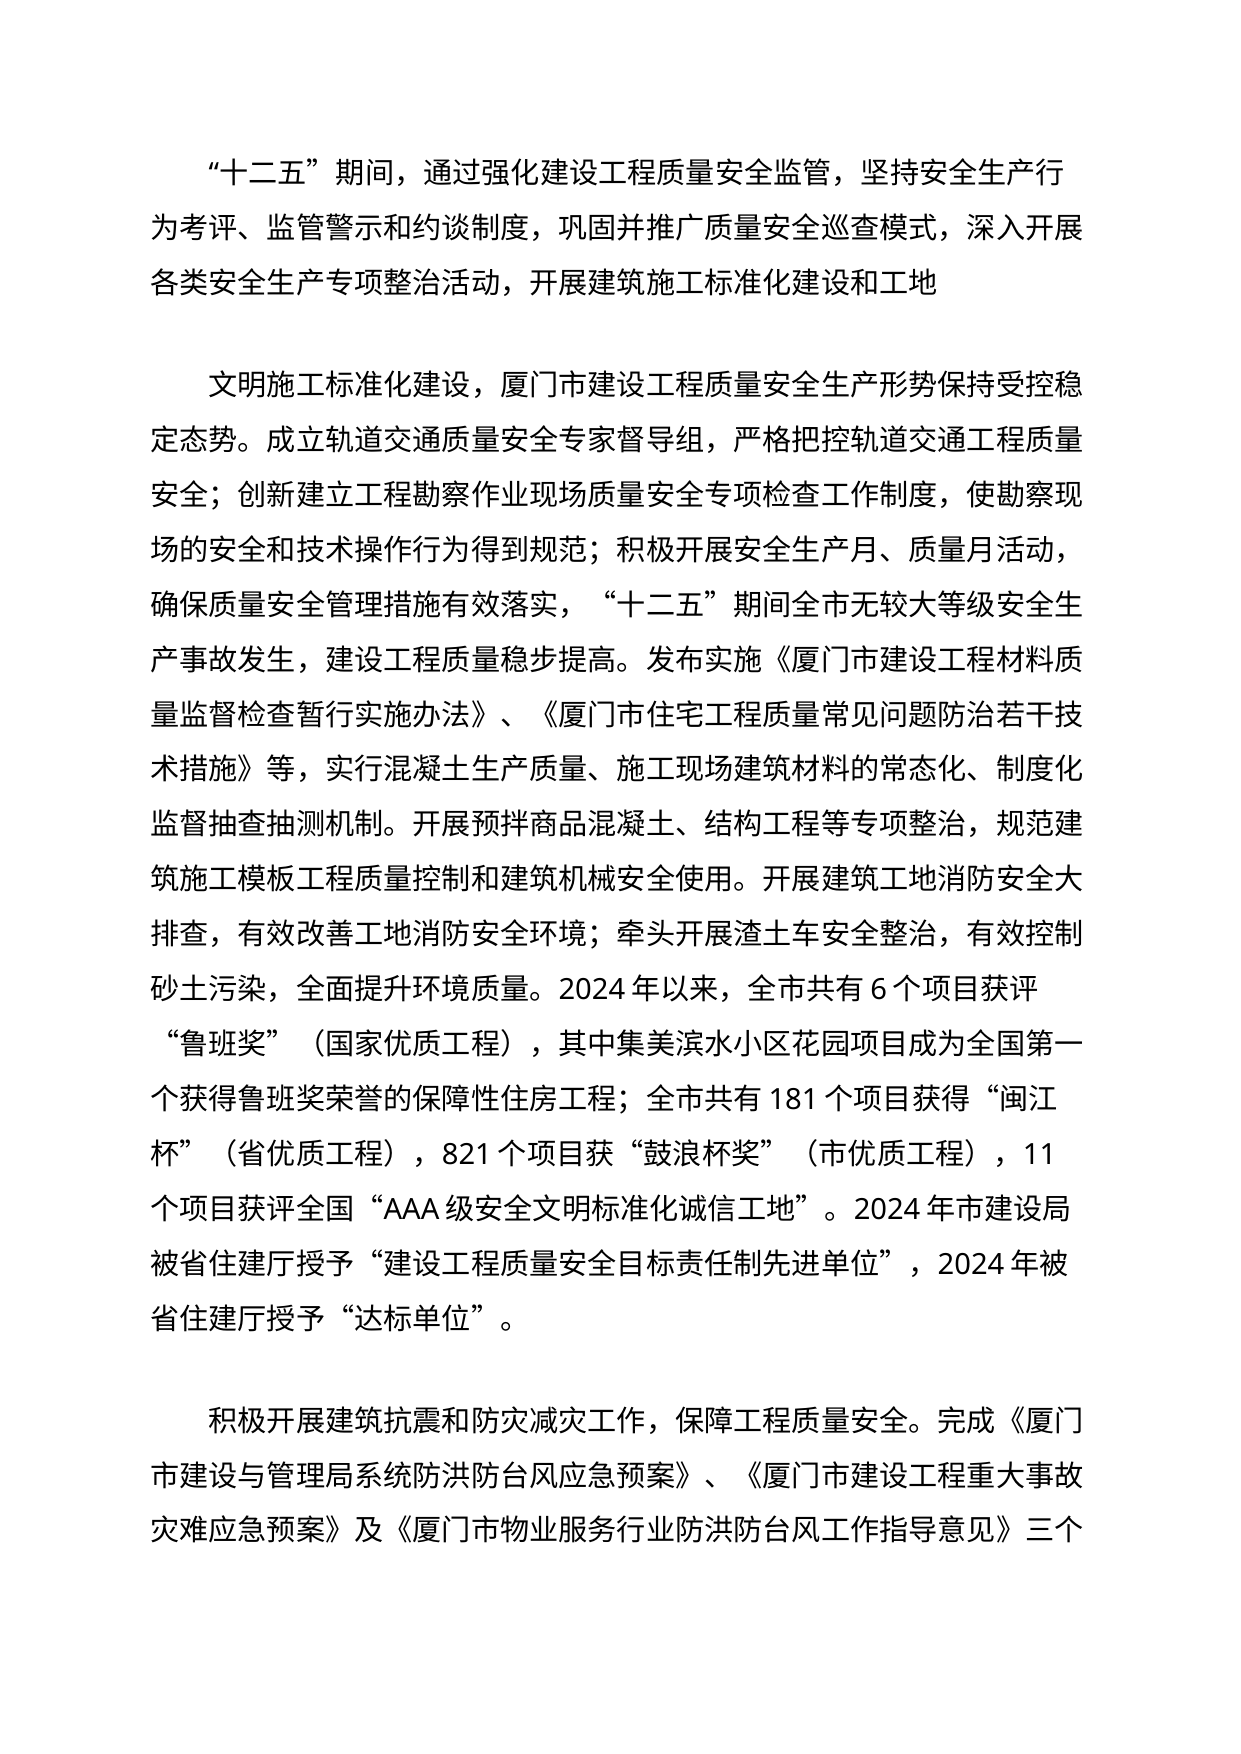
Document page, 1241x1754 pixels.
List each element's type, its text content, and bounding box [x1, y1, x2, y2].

text 文明施工标准化建设，厦门市建设工程质量安全生产形势保持受控稳定态势。成立轨道交通质量安全专家督导组，严格把控轨道交通工程质量安全；创新建立工程勘察作业现场质量安全专项检查工作制度，使勘察现场的安全和技术操作行为得到规范；积极开展安全生产月、质量月活动，确保质量安全管理措施有效落实，“十二五”期间全市无较大等级安全生产事故发生，建设工程质量稳步提高。发布实施《厦门市建设工程材料质量监督检查暂行实施办法》、《厦门市住宅工程质量常见问题防治若干技术措施》等，实行混凝土生产质量、施工现场建筑材料的常态化、制度化监督抽查抽测机制。开展预拌商品混凝土、结构工程等专项整治，规范建筑施工模板工程质量控制和建筑机械安全使用。开展建筑工地消防安全大排查，有效改善工地消防安全环境；牵头开展渣土车安全整治，有效控制砂土污染，全面提升环境质量。2024年以来，全市共有6个项目获评“鲁班奖”（国家优质工程），其中集美滨水小区花园项目成为全国第一个获得鲁班奖荣誉的保障性住房工程；全市共有181个项目获得“闽江杯”（省优质工程），821个项目获“鼓浪杯奖”（市优质工程），11个项目获评全国“AAA级安全文明标准化诚信工地”。2024年市建设局被省住建厅授予“建设工程质量安全目标责任制先进单位”，2024年被省住建厅授予“达标单位”。 [150, 362, 1090, 1338]
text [150, 1397, 1090, 1549]
text “十二五”期间，通过强化建设工程质量安全监管，坚持安全生产行为考评、监管警示和约谈制度，巩固并推广质量安全巡查模式，深入开展各类安全生产专项整治活动，开展建筑施工标准化建设和工地 [150, 150, 1090, 302]
